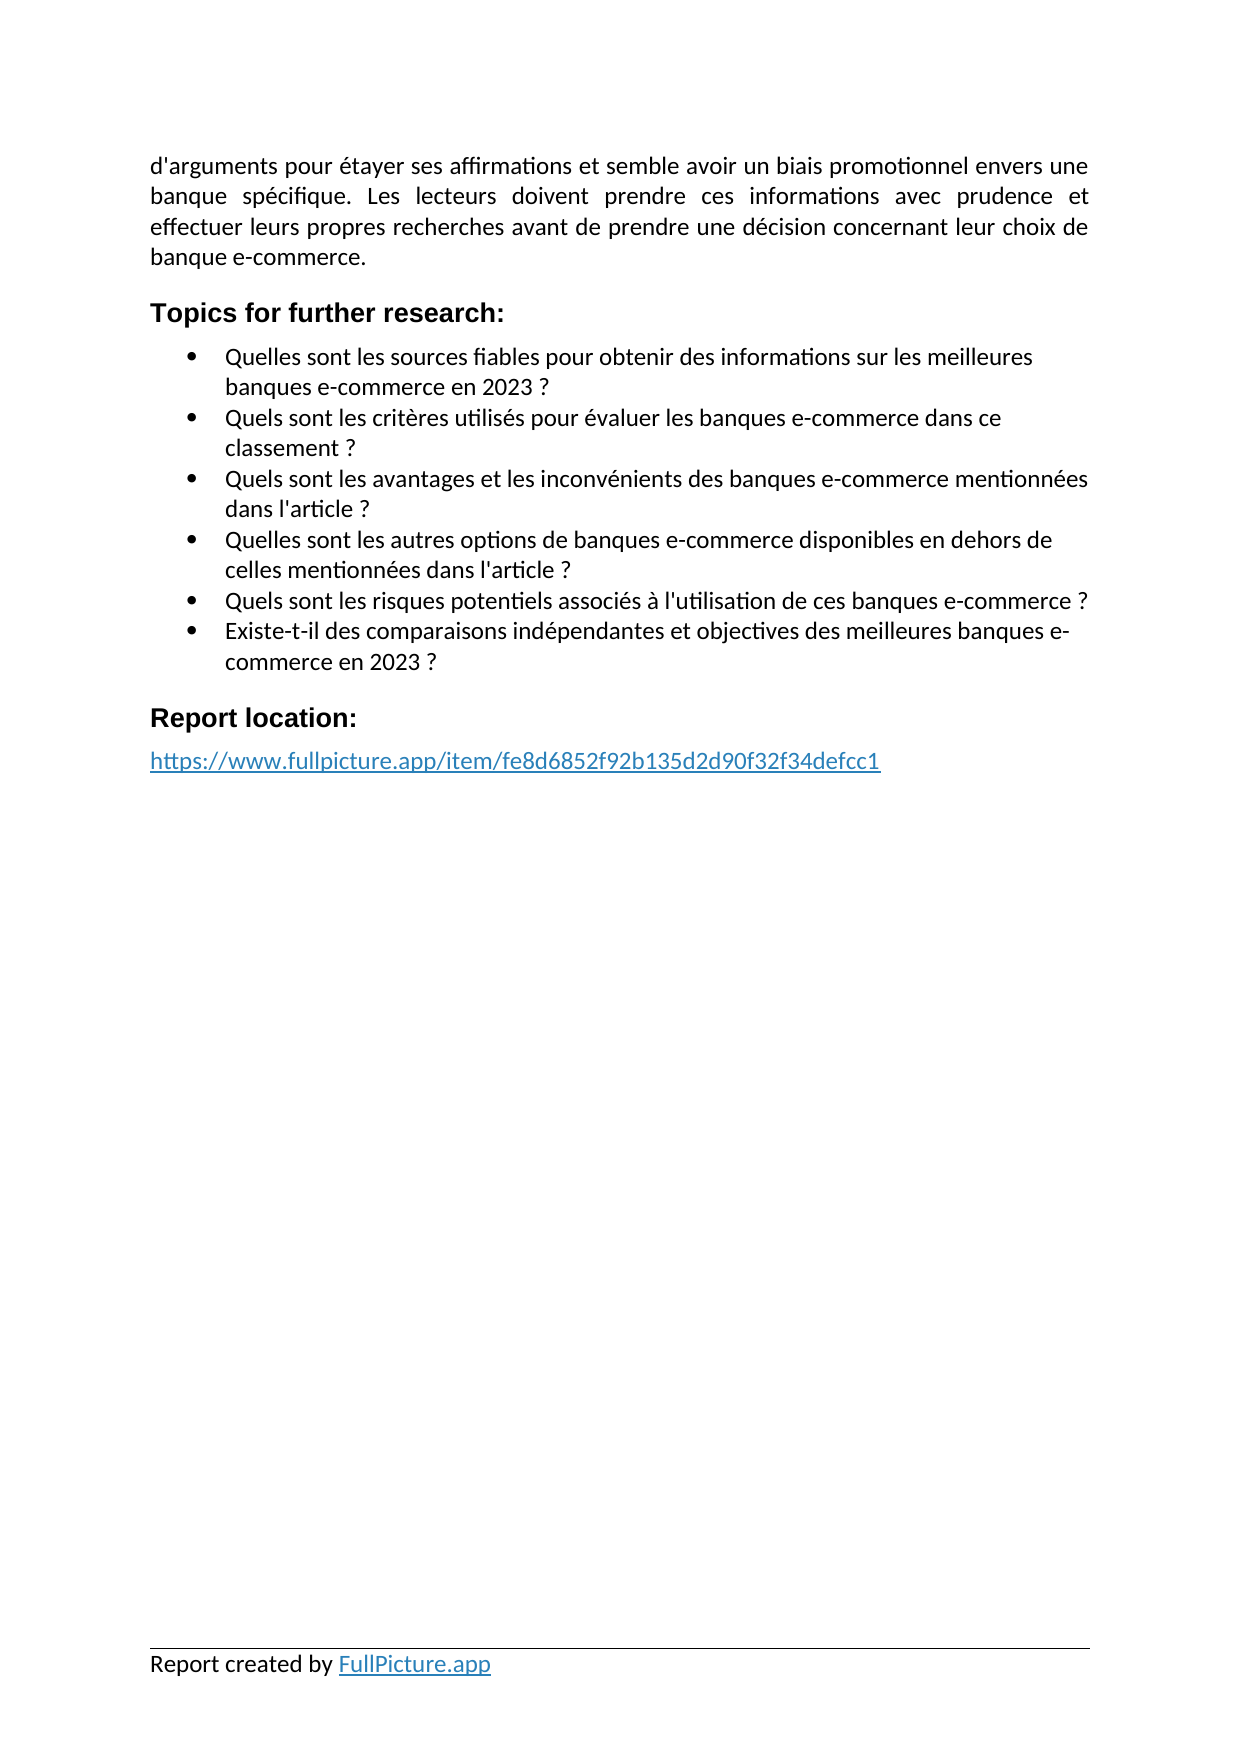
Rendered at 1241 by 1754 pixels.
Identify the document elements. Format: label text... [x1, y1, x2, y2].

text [150, 150, 1090, 272]
list Quelles sont les sources fiables pour obtenir des informations sur les meilleures banques e-commerce en 2023 ? [187, 341, 1090, 402]
list Quels sont les risques potentiels associés à l'utilisation de ces banques e-commerce ? [187, 585, 1090, 616]
list Quelles sont les autres options de banques e-commerce disponibles en dehors de celles mentionnées dans l'article ? [187, 524, 1090, 585]
subtitle Report location: [150, 702, 1090, 733]
list Quels sont les critères utilisés pour évaluer les banques e-commerce dans ce classement ? [187, 402, 1090, 463]
list Existe-t-il des comparaisons indépendantes et objectives des meilleures banques e-commerce en 2023 ? [187, 616, 1090, 677]
text https://www.fullpicture.app/item/fe8d6852f92b135d2d90f32f34defcc1 [150, 745, 1090, 776]
list Quels sont les avantages et les inconvénients des banques e-commerce mentionnées dans l'article ? [187, 463, 1090, 524]
subtitle Topics for further research: [150, 297, 1090, 328]
